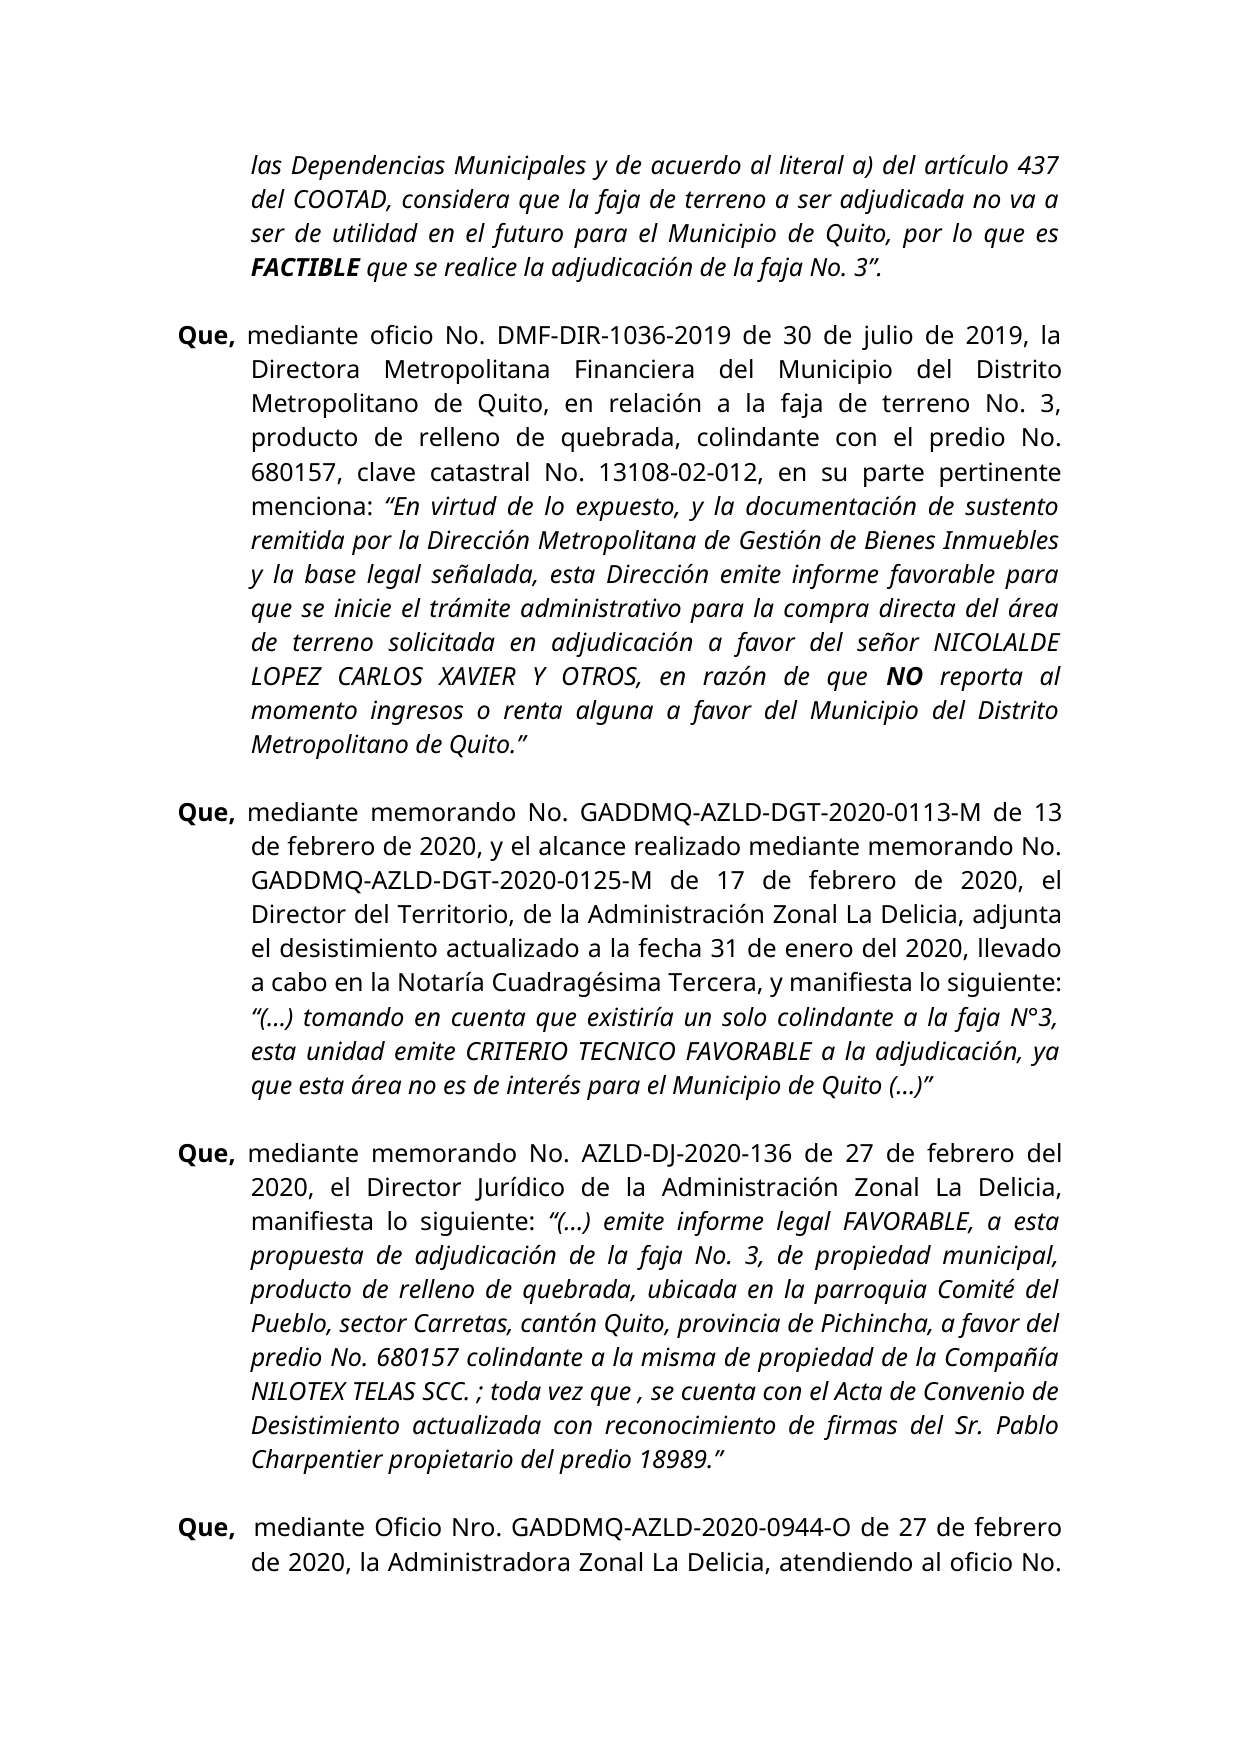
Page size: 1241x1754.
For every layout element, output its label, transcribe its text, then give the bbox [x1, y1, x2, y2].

text Que, mediante memorando No. GADDMQ-AZLD-DGT-2020-0113-M de 13 de febrero de 2020, y el alcance realizado mediante memorando No. GADDMQ-AZLD-DGT-2020-0125-M de 17 de febrero de 2020, el Director del Territorio, de la Administración Zonal La Delicia, adjunta el desistimiento actualizado a la fecha 31 de enero del 2020, llevado a cabo en la Notaría Cuadragésima Tercera, y manifiesta lo siguiente: “(…) tomando en cuenta que existiría un solo colindante a la faja N°3, esta unidad emite CRITERIO TECNICO FAVORABLE a la adjudicación, ya que esta área no es de interés para el Municipio de Quito (…)” [177, 795, 1063, 1101]
text Que, mediante memorando No. AZLD-DJ-2020-136 de 27 de febrero del 2020, el Director Jurídico de la Administración Zonal La Delicia, manifiesta lo siguiente: “(…) emite informe legal FAVORABLE, a esta propuesta de adjudicación de la faja No. 3, de propiedad municipal, producto de relleno de quebrada, ubicada en la parroquia Comité del Pueblo, sector Carretas, cantón Quito, provincia de Pichincha, a favor del predio No. 680157 colindante a la misma de propiedad de la Compañía NILOTEX TELAS SCC. ; toda vez que , se cuenta con el Acta de Convenio de Desistimiento actualizada con reconocimiento de firmas del Sr. Pablo Charpentier propietario del predio 18989.” [177, 1135, 1063, 1476]
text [177, 148, 1063, 284]
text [177, 1510, 1063, 1578]
text Que, mediante oficio No. DMF-DIR-1036-2019 de 30 de julio de 2019, la Directora Metropolitana Financiera del Municipio del Distrito Metropolitano de Quito, en relación a la faja de terreno No. 3, producto de relleno de quebrada, colindante con el predio No. 680157, clave catastral No. 13108-02-012, en su parte pertinente menciona: “En virtud de lo expuesto, y la documentación de sustento remitida por la Dirección Metropolitana de Gestión de Bienes Inmuebles y la base legal señalada, esta Dirección emite informe favorable para que se inicie el trámite administrativo para la compra directa del área de terreno solicitada en adjudicación a favor del señor NICOLALDE LOPEZ CARLOS XAVIER Y OTROS, en razón de que NO reporta al momento ingresos o renta alguna a favor del Municipio del Distrito Metropolitano de Quito.” [177, 318, 1063, 761]
